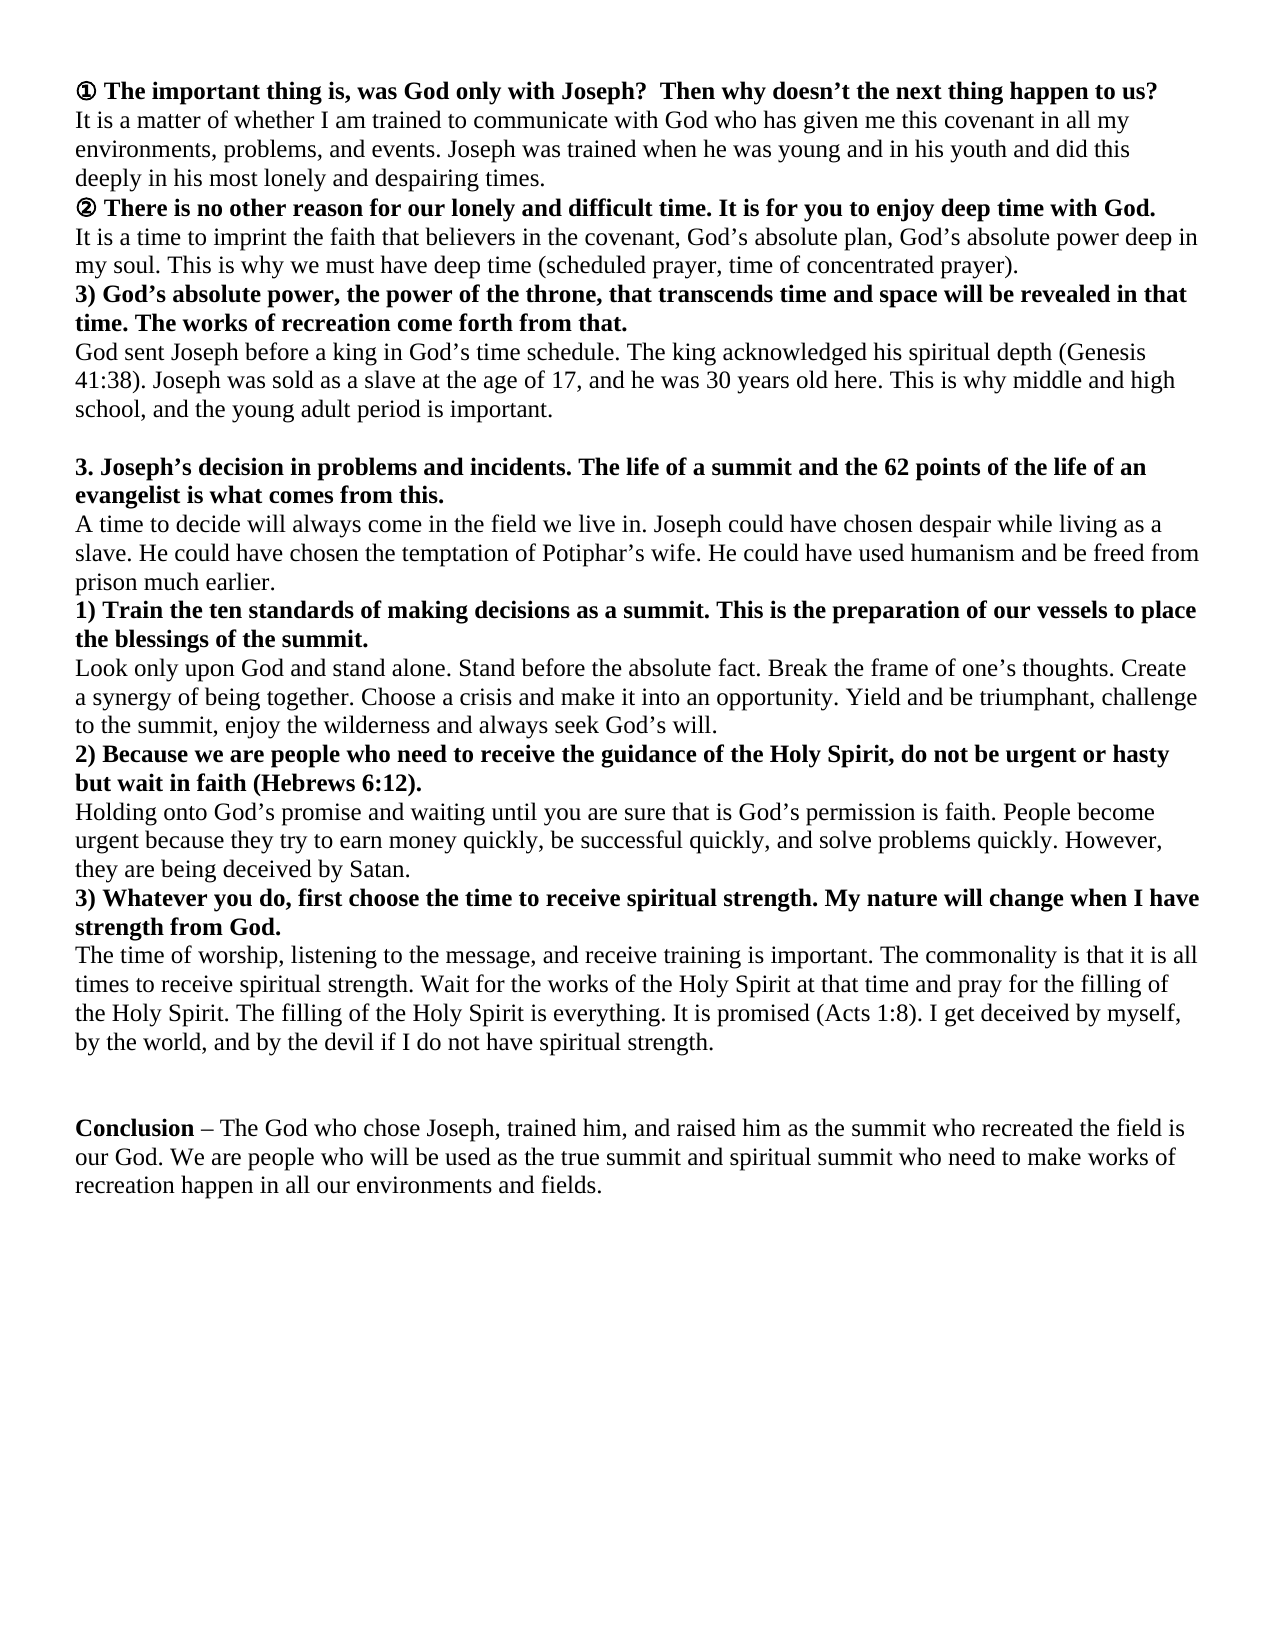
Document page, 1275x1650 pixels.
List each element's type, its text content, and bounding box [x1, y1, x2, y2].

text Holding onto God’s promise and waiting until you are sure that is God’s permission is faith. People become urgent because they try to earn money quickly, be successful quickly, and solve problems quickly. However, they are being deceived by Satan. [75, 797, 1200, 883]
text It is a time to imprint the faith that believers in the covenant, God’s absolute plan, God’s absolute power deep in my soul. This is why we must have deep time (scheduled prayer, time of concentrated prayer). [75, 222, 1200, 279]
text 2) Because we are people who need to receive the guidance of the Holy Spirit, do not be urgent or hasty but wait in faith (Hebrews 6:12). [75, 739, 1200, 797]
text A time to decide will always come in the field we live in. Joseph could have chosen despair while living as a slave. He could have chosen the temptation of Potiphar’s wife. He could have used humanism and be freed from prison much earlier. [75, 509, 1200, 595]
text Conclusion – The God who chose Joseph, trained him, and raised him as the summit who recreated the field is our God. We are people who will be used as the true summit and spiritual summit who need to make works of recreation happen in all our environments and fields. [75, 1113, 1200, 1199]
text ② There is no other reason for our lonely and difficult time. It is for you to enjoy deep time with God. [75, 191, 1200, 222]
text 3) Whatever you do, first choose the time to receive spiritual strength. My nature will change when I have strength from God. [75, 883, 1200, 940]
text Look only upon God and stand alone. Stand before the absolute fact. Break the frame of one’s thoughts. Create a synergy of being together. Choose a crisis and make it into an opportunity. Yield and be triumphant, challenge to the summit, enjoy the wilderness and always seek God’s will. [75, 653, 1200, 739]
text The time of worship, listening to the message, and receive training is important. The commonality is that it is all times to receive spiritual strength. Wait for the works of the Holy Spirit at that time and pray for the filling of the Holy Spirit. The filling of the Holy Spirit is everything. It is promised (Acts 1:8). I get deceived by myself, by the world, and by the devil if I do not have spiritual strength. [75, 940, 1200, 1055]
text ① The important thing is, was God only with Joseph? Then why doesn’t the next thing happen to us? [75, 75, 1200, 105]
text 3) God’s absolute power, the power of the throne, that transcends time and space will be revealed in that time. The works of recreation come forth from that. [75, 279, 1200, 337]
text 1) Train the ten standards of making decisions as a summit. This is the preparation of our vessels to place the blessings of the summit. [75, 595, 1200, 653]
text God sent Joseph before a king in God’s time schedule. The king acknowledged his spiritual depth (Genesis 41:38). Joseph was sold as a slave at the age of 17, and he was 30 years old here. This is why middle and high school, and the young adult period is important. [75, 337, 1200, 423]
text 3. Joseph’s decision in problems and incidents. The life of a summit and the 62 points of the life of an evangelist is what comes from this. [75, 452, 1200, 509]
text It is a matter of whether I am trained to communicate with God who has given me this covenant in all my environments, problems, and events. Joseph was trained when he was young and in his youth and did this deeply in his most lonely and despairing times. [75, 105, 1200, 191]
